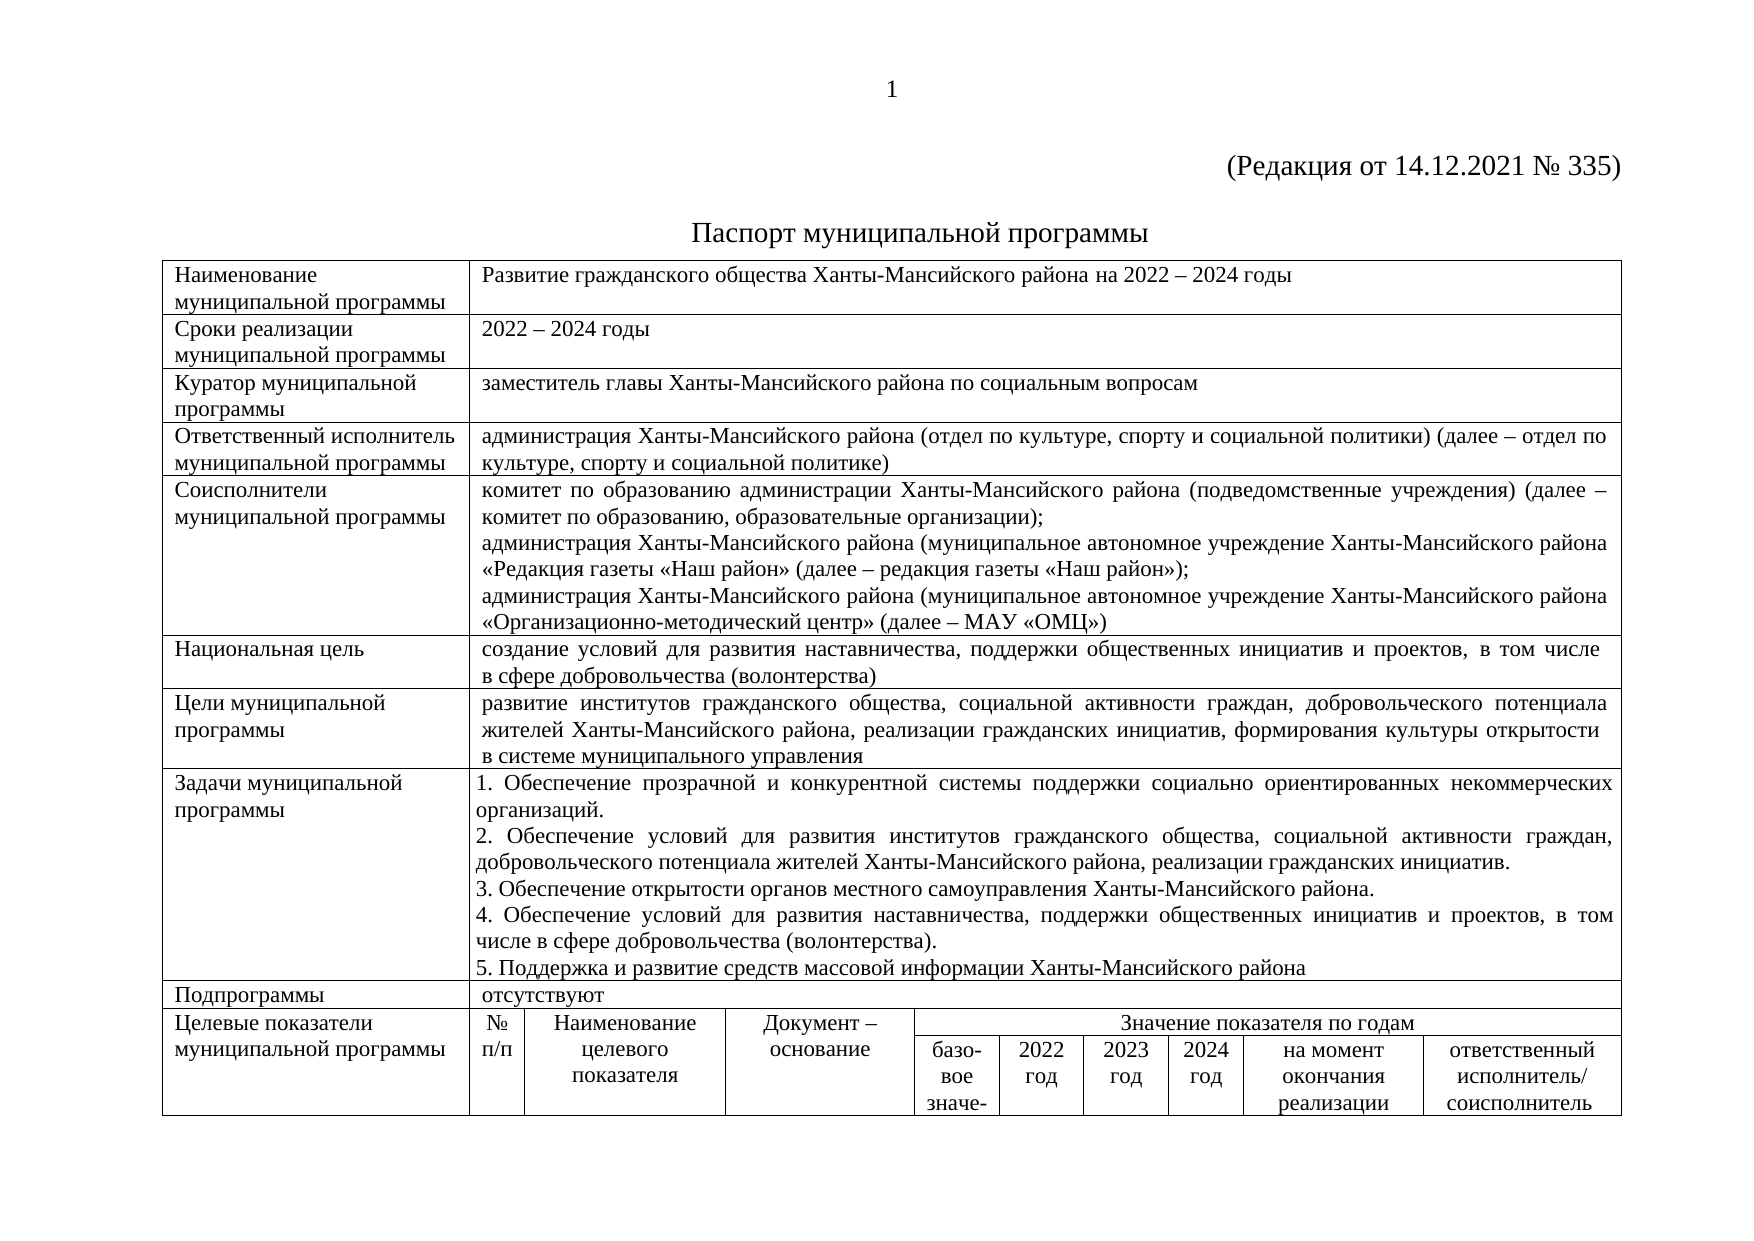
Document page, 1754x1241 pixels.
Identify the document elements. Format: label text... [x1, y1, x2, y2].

table_cell комитет по образованию администрации Ханты-Мансийского района (подведомственные учреждения) (далее – комитет по образованию, образовательные организации); администрация Ханты-Мансийского района (муниципальное автономное учреждение Ханты-Мансийского района «Редакция газеты «Наш район» (далее – редакция газеты «Наш район»); администрация Ханты-Мансийского района (муниципальное автономное учреждение Ханты-Мансийского района «Организационно-методический центр» (далее – МАУ «ОМЦ») [470, 476, 1621, 634]
table_cell Национальная цель [163, 636, 469, 688]
table_cell заместитель главы Ханты-Мансийского района по социальным вопросам [470, 369, 1621, 422]
table_cell Куратор муниципальной программы [163, 369, 469, 422]
table_cell 2022 – 2024 годы [470, 315, 1621, 368]
table_cell 1. Обеспечение прозрачной и конкурентной системы поддержки социально ориентированных некоммерческих организаций. 2. Обеспечение условий для развития институтов гражданского общества, социальной активности граждан, добровольческого потенциала жителей Ханты-Мансийского района, реализации гражданских инициатив. 3. Обеспечение открытости органов местного самоуправления Ханты-Мансийского района. 4. Обеспечение условий для развития наставничества, поддержки общественных инициатив и проектов, в том числе в сфере добровольчества (волонтерства). 5. Поддержка и развитие средств массовой информации Ханты-Мансийского района [470, 769, 1621, 980]
table_cell Соисполнители муниципальной программы [163, 476, 469, 634]
table_cell отсутствуют [470, 981, 1621, 1008]
table_cell Целевые показатели муниципальной программы [163, 1009, 469, 1115]
table_cell Ответственный исполнитель муниципальной программы [163, 423, 469, 475]
table_cell Задачи муниципальной программы [163, 769, 469, 980]
table_cell Сроки реализации муниципальной программы [163, 315, 469, 368]
table_cell № п/п [470, 1009, 524, 1115]
text Паспорт муниципальной программы [168, 215, 1615, 248]
table_cell Наименование целевого показателя [525, 1009, 725, 1115]
table_header Развитие гражданского общества Ханты-Мансийского района на 2022 – 2024 годы [470, 261, 1621, 314]
table_cell 2024 год [1169, 1036, 1243, 1115]
table_cell 2023 год [1084, 1036, 1168, 1115]
table_cell развитие институтов гражданского общества, социальной активности граждан, добровольческого потенциала жителей Ханты-Мансийского района, реализации гражданских инициатив, формирования культуры открытости в системе муниципального управления [470, 689, 1621, 768]
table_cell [1424, 1036, 1621, 1115]
table_cell базо-вое значе-ние [915, 1036, 999, 1115]
table_cell администрация Ханты-Мансийского района (отдел по культуре, спорту и социальной политики) (далее – отдел по культуре, спорту и социальной политике) [470, 423, 1621, 475]
table_cell Цели муниципальной программы [163, 689, 469, 768]
text (Редакция от 14.12.2021 № 335) [162, 148, 1621, 181]
table_cell Значение показателя по годам [915, 1009, 1621, 1035]
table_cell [1244, 1036, 1423, 1115]
table_cell 2022 год [1000, 1036, 1083, 1115]
table_header Наименование муниципальной программы [163, 261, 469, 314]
table_cell Документ – основание [726, 1009, 914, 1115]
table_cell Подпрограммы [163, 981, 469, 1008]
table_cell создание условий для развития наставничества, поддержки общественных инициатив и проектов, в том числе в сфере добровольчества (волонтерства) [470, 636, 1621, 688]
